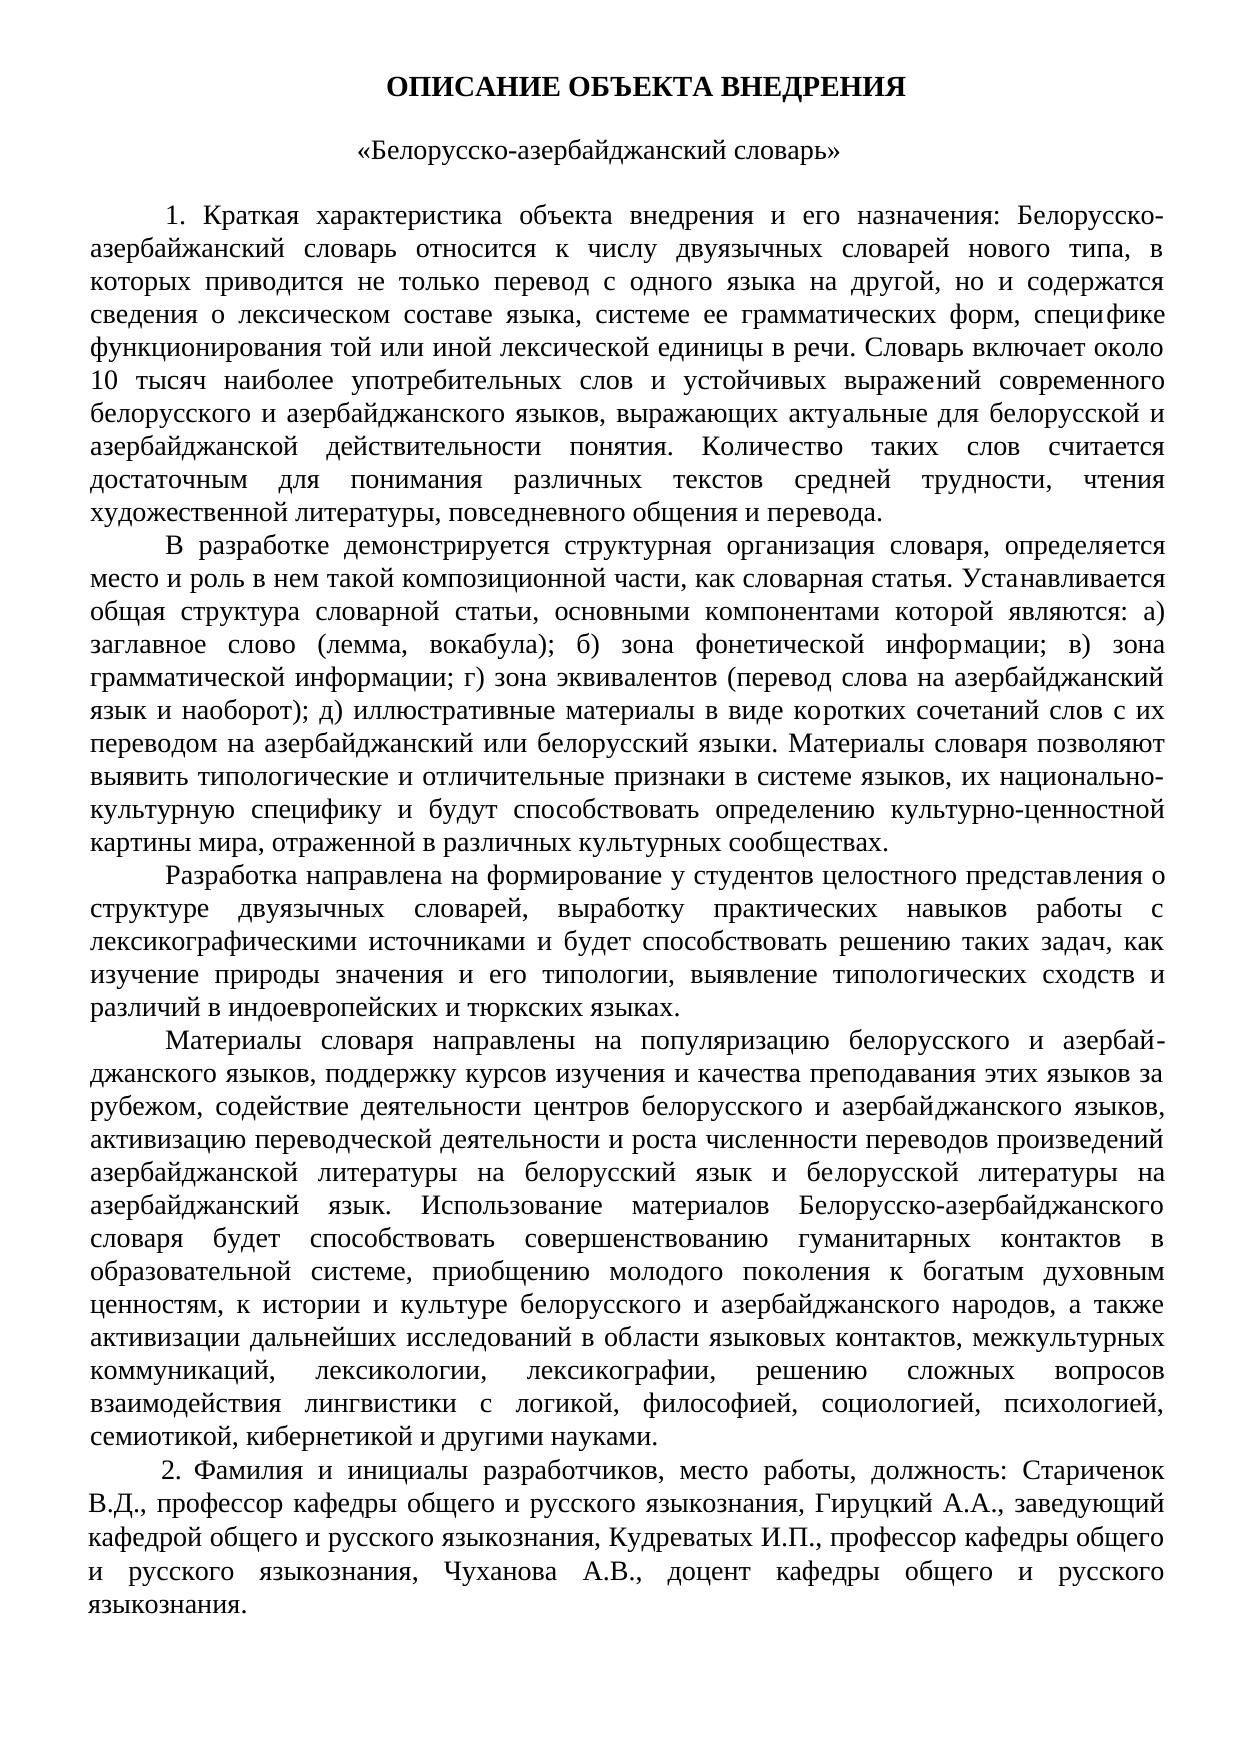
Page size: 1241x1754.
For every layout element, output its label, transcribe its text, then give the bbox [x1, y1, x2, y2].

text 1. Краткая характеристика объекта внедрения и его назначения: Белорусско- азербайжанский словарь относится к числу двуязычных словарей нового типа, в которых приводится не только перевод с одного языка на другой, но и содержатся сведения о лексическом составе языка, системе ее грамматических форм, специфике функционирования той или иной лексической единицы в речи. Словарь включает около 10 тысяч наиболее употребительных слов и устойчивых выражений современного белорусского и азербайджанского языков, выражающих актуальные для белорусской и азербайджанской действительности понятия. Количество таких слов считается достаточным для понимания различных текстов средней трудности, чтения художественной литературы, повседневного общения и перевода. [90, 198, 1165, 528]
text «Белорусско-азербайджанский словарь» [357, 137, 1167, 165]
text В разработке демонстрируется структурная организация словаря, определяется место и роль в нем такой композиционной части, как словарная статья. Устанавливается общая структура словарной статьи, основными компонентами которой являются: а) заглавное слово (лемма, вокабула); б) зона фонетической информации; в) зона грамматической информации; г) зона эквивалентов (перевод слова на азербайджанский язык и наоборот); д) иллюстративные материалы в виде коротких сочетаний слов с их переводом на азербайджанский или белорусский языки. Материалы словаря позволяют выявить типологические и отличительные признаки в системе языков, их национально-культурную специфику и будут способствовать определению культурно-ценностной картины мира, отраженной в различных культурных сообществах. [90, 528, 1165, 858]
list Фамилия и инициалы разработчиков, место работы, должность: Стариченок В.Д., профессор кафедры общего и русского языкознания, Гируцкий А.А., заведующий кафедрой общего и русского языкознания, Кудреватых И.П., профессор кафедры общего и русского языкознания, Чуханова А.В., доцент кафедры общего и русского языкознания. [88, 1452, 1166, 1620]
text Материалы словаря направлены на популяризацию белорусского и азербайджанского языков, поддержку курсов изучения и качества преподавания этих языков за рубежом, содействие деятельности центров белорусского и азербайджанского языков, активизацию переводческой деятельности и роста численности переводов произведений азербайджанской литературы на белорусский язык и белорусской литературы на азербайджанский язык. Использование материалов Белорусско-азербайджанского словаря будет способствовать совершенствованию гуманитарных контактов в образовательной системе, приобщению молодого поколения к богатым духовным ценностям, к истории и культуре белорусского и азербайджанского народов, а также активизации дальнейших исследований в области языковых контактов, межкультурных коммуникаций, лексикологии, лексикографии, решению сложных вопросов взаимодействия лингвистики с логикой, философией, социологией, психологией, семиотикой, кибернетикой и другими науками. [90, 1023, 1165, 1452]
text Разработка направлена на формирование у студентов целостного представления о структуре двуязычных словарей, выработку практических навыков работы с лексикографическими источниками и будет способствовать решению таких задач, как изучение природы значения и его типологии, выявление типологических сходств и различий в индоевропейских и тюркских языках. [90, 858, 1165, 1023]
text ОПИСАНИЕ ОБЪЕКТА ВНЕДРЕНИЯ [386, 73, 1167, 102]
